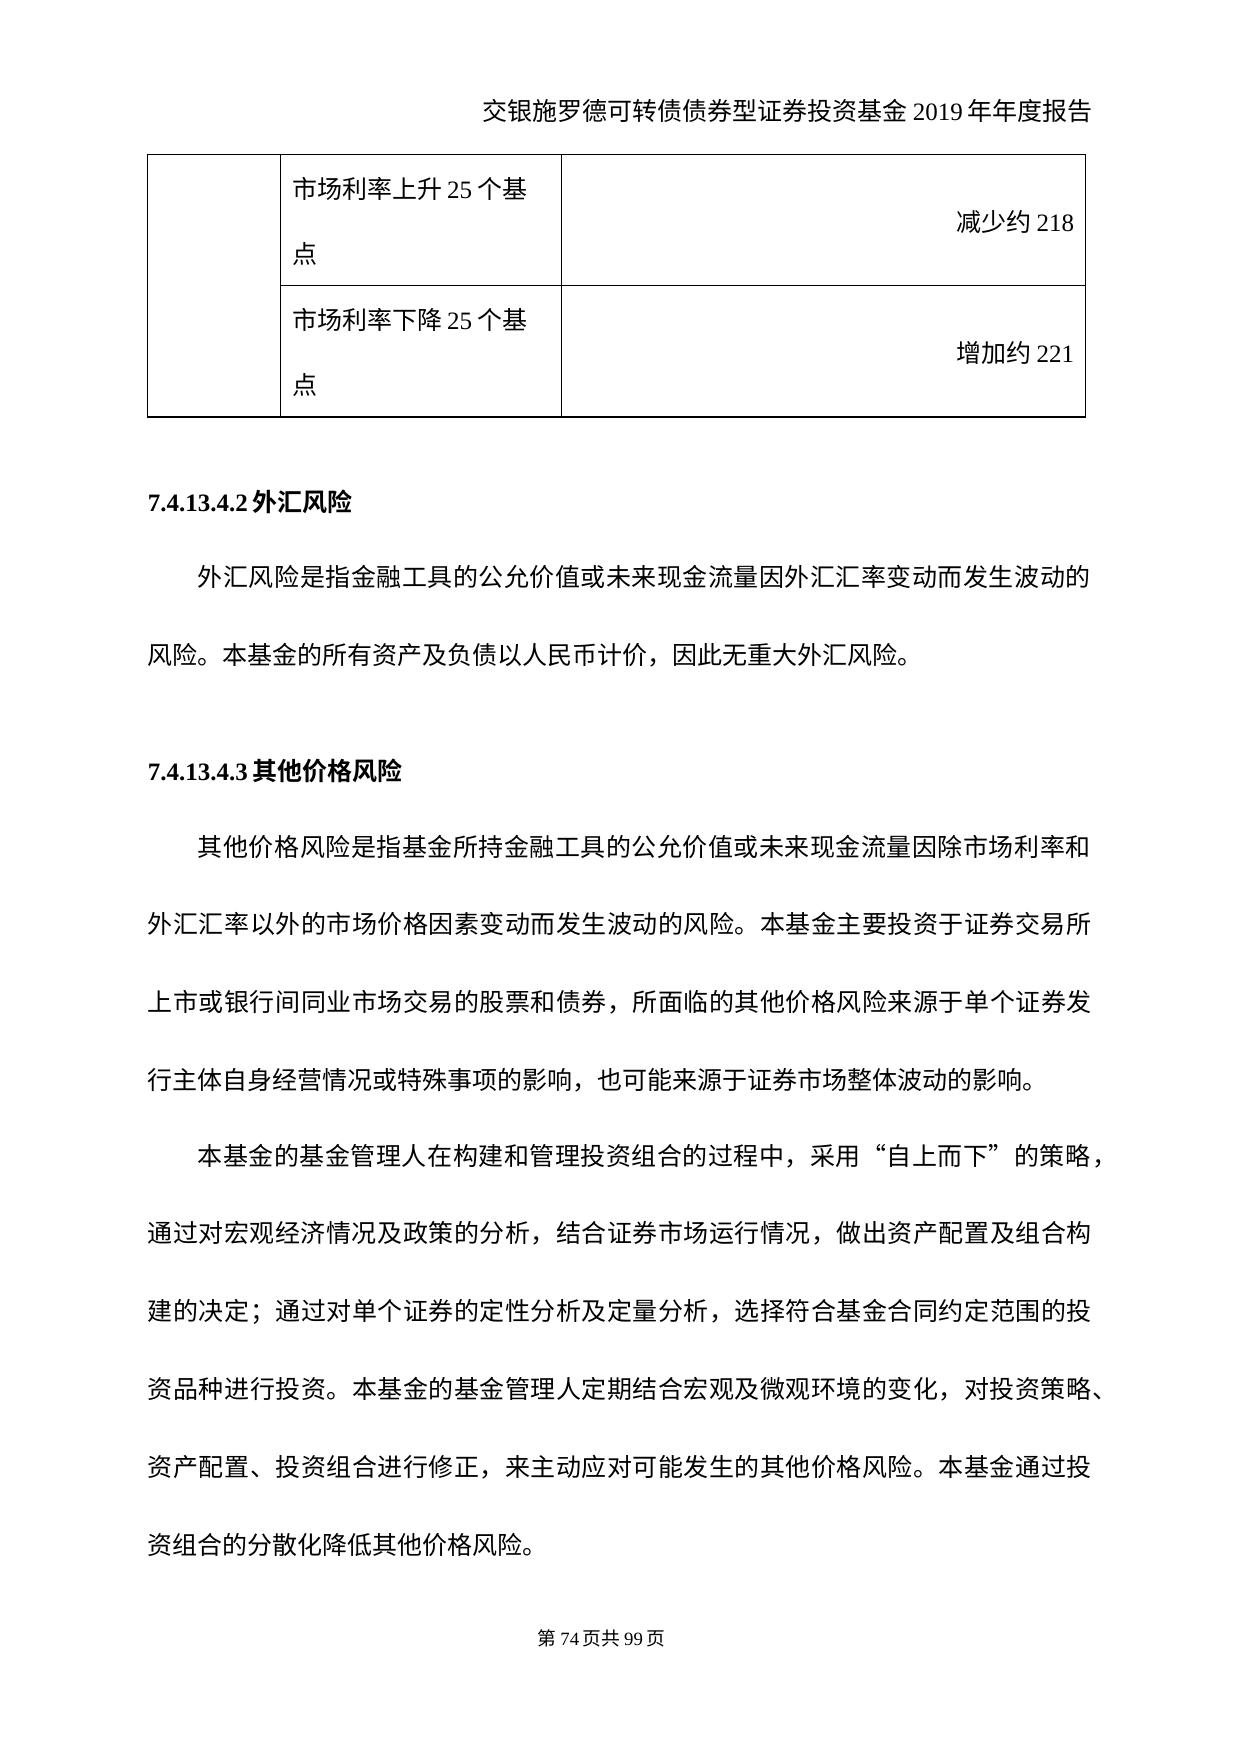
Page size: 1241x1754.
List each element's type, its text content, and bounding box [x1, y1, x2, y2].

text 7.4.13.4.2外汇风险 [148, 468, 1092, 533]
text 外汇风险是指金融工具的公允价值或未来现金流量因外汇汇率变动而发生波动的风险。本基金的所有资产及负债以人民币计价，因此无重大外汇风险。 [148, 543, 1092, 686]
table_cell 增加约221 [562, 286, 1085, 416]
table_cell 市场利率下降25个基点 [281, 286, 561, 416]
table_cell 市场利率上升25个基点 [281, 155, 561, 285]
text 本基金的基金管理人在构建和管理投资组合的过程中，采用“自上而下”的策略，通过对宏观经济情况及政策的分析，结合证券市场运行情况，做出资产配置及组合构建的决定；通过对单个证券的定性分析及定量分析，选择符合基金合同约定范围的投资品种进行投资。本基金的基金管理人定期结合宏观及微观环境的变化，对投资策略、资产配置、投资组合进行修正，来主动应对可能发生的其他价格风险。本基金通过投资组合的分散化降低其他价格风险。 [148, 1122, 1092, 1576]
text 7.4.13.4.3其他价格风险 [148, 737, 1092, 802]
table_cell 减少约218 [562, 155, 1085, 285]
text 其他价格风险是指基金所持金融工具的公允价值或未来现金流量因除市场利率和外汇汇率以外的市场价格因素变动而发生波动的风险。本基金主要投资于证券交易所上市或银行间同业市场交易的股票和债券，所面临的其他价格风险来源于单个证券发行主体自身经营情况或特殊事项的影响，也可能来源于证券市场整体波动的影响。 [148, 813, 1092, 1111]
